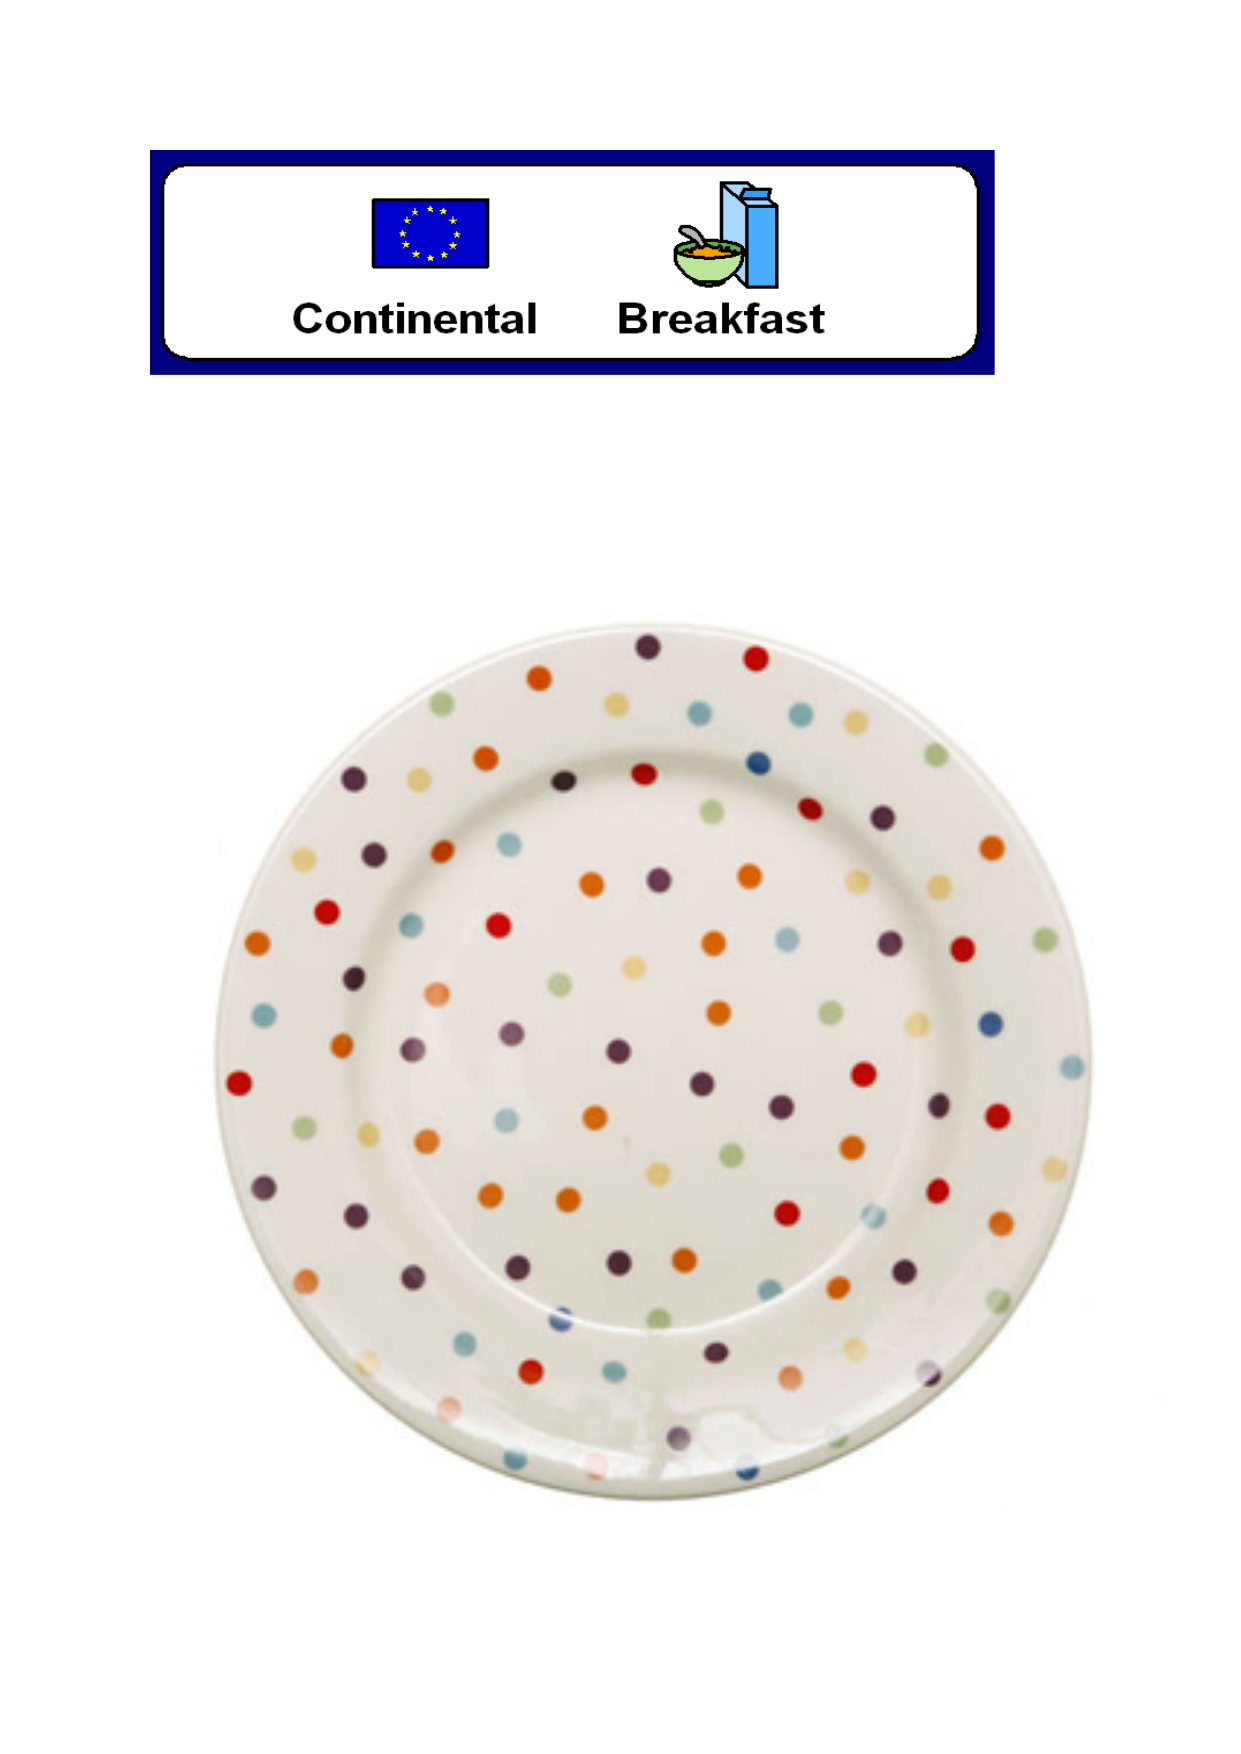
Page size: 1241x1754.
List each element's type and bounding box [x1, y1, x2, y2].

picture [150, 150, 995, 376]
picture [150, 612, 1168, 1513]
